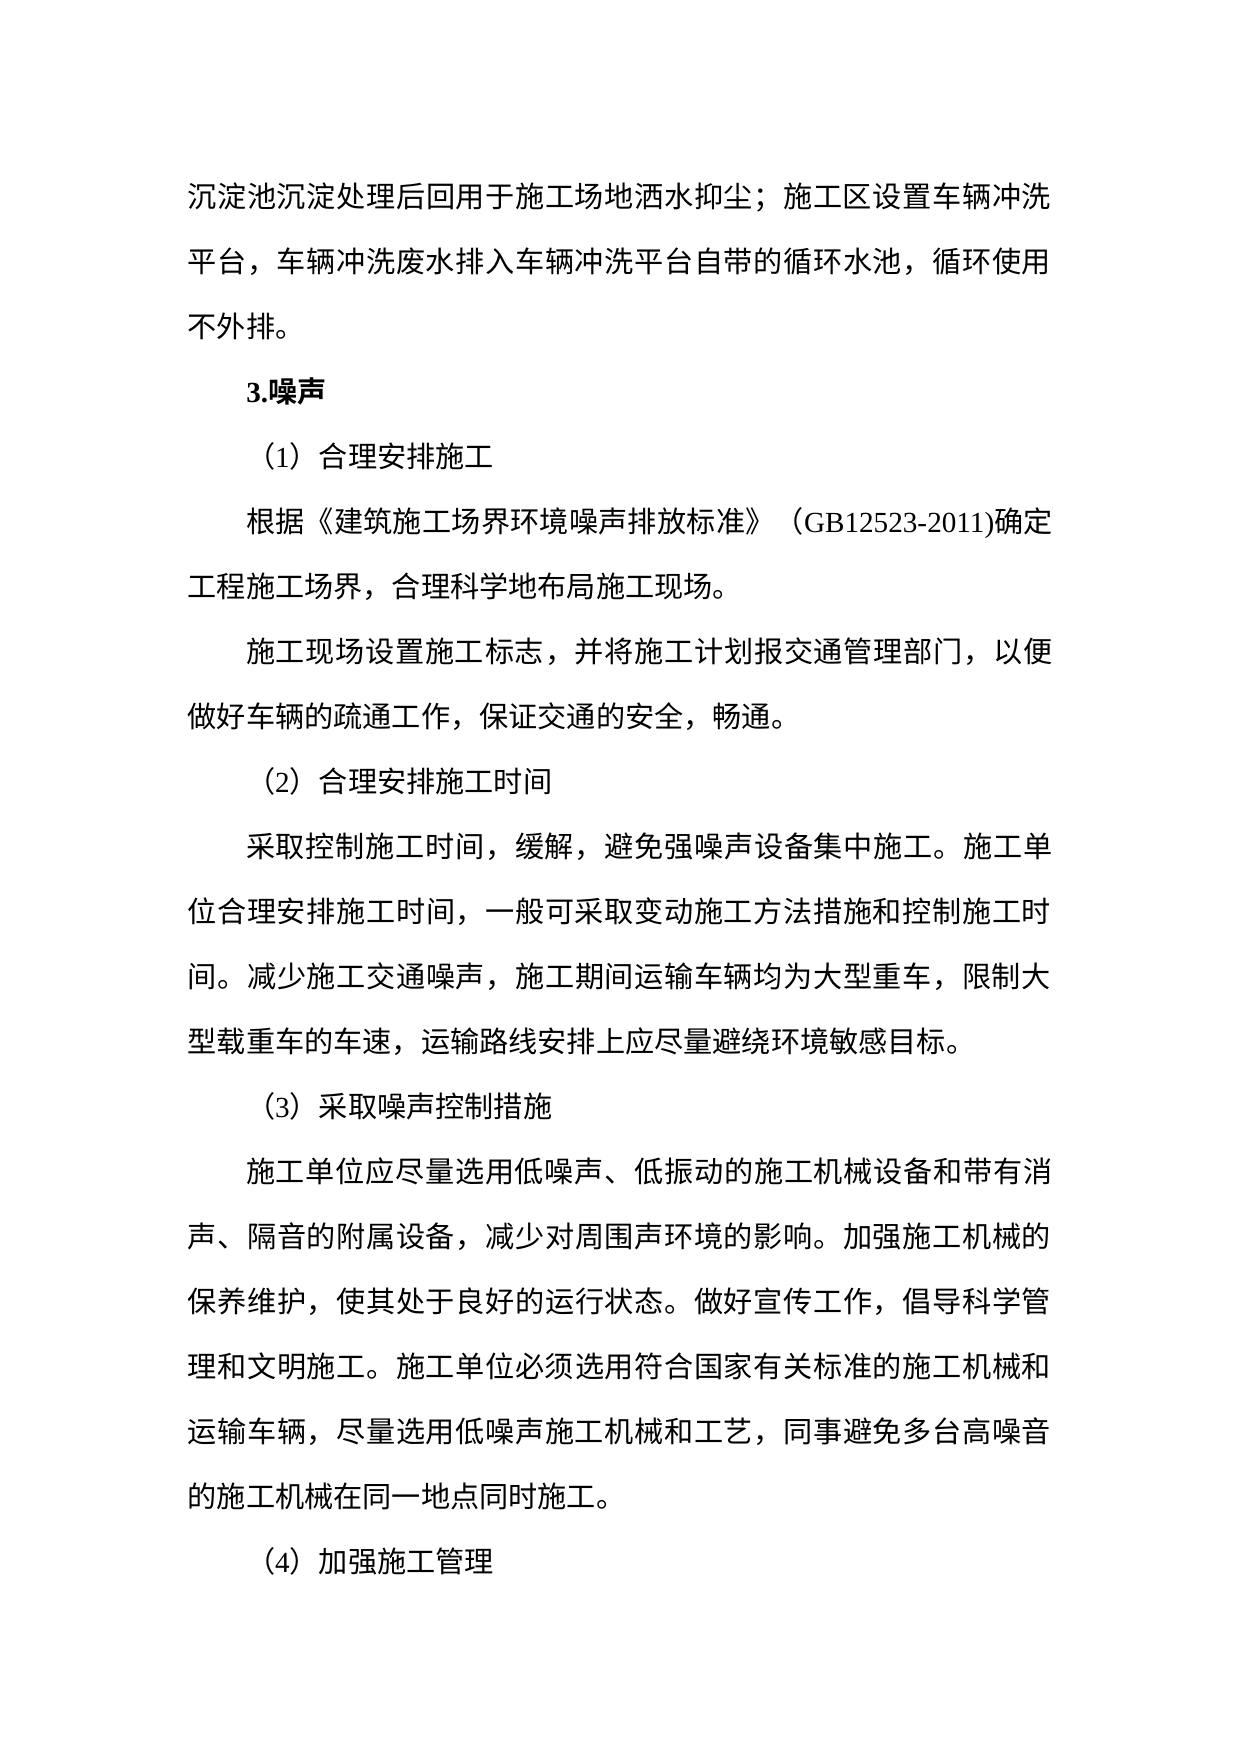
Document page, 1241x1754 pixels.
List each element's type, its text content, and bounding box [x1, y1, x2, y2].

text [187, 162, 1053, 357]
text 根据《建筑施工场界环境噪声排放标准》（GB12523-2011)确定工程施工场界，合理科学地布局施工现场。 [187, 487, 1053, 617]
text （2）合理安排施工时间 [187, 747, 1053, 812]
list 3.噪声 [187, 357, 1053, 422]
text （4）加强施工管理 [187, 1527, 1053, 1592]
text 采取控制施工时间，缓解，避免强噪声设备集中施工。施工单位合理安排施工时间，一般可采取变动施工方法措施和控制施工时间。减少施工交通噪声，施工期间运输车辆均为大型重车，限制大型载重车的车速，运输路线安排上应尽量避绕环境敏感目标。 [187, 812, 1053, 1072]
text （1）合理安排施工 [187, 422, 1053, 487]
text 施工现场设置施工标志，并将施工计划报交通管理部门，以便做好车辆的疏通工作，保证交通的安全，畅通。 [187, 617, 1053, 747]
text 施工单位应尽量选用低噪声、低振动的施工机械设备和带有消声、隔音的附属设备，减少对周围声环境的影响。加强施工机械的保养维护，使其处于良好的运行状态。做好宣传工作，倡导科学管理和文明施工。施工单位必须选用符合国家有关标准的施工机械和运输车辆，尽量选用低噪声施工机械和工艺，同事避免多台高噪音的施工机械在同一地点同时施工。 [187, 1137, 1053, 1527]
text （3）采取噪声控制措施 [187, 1072, 1053, 1137]
